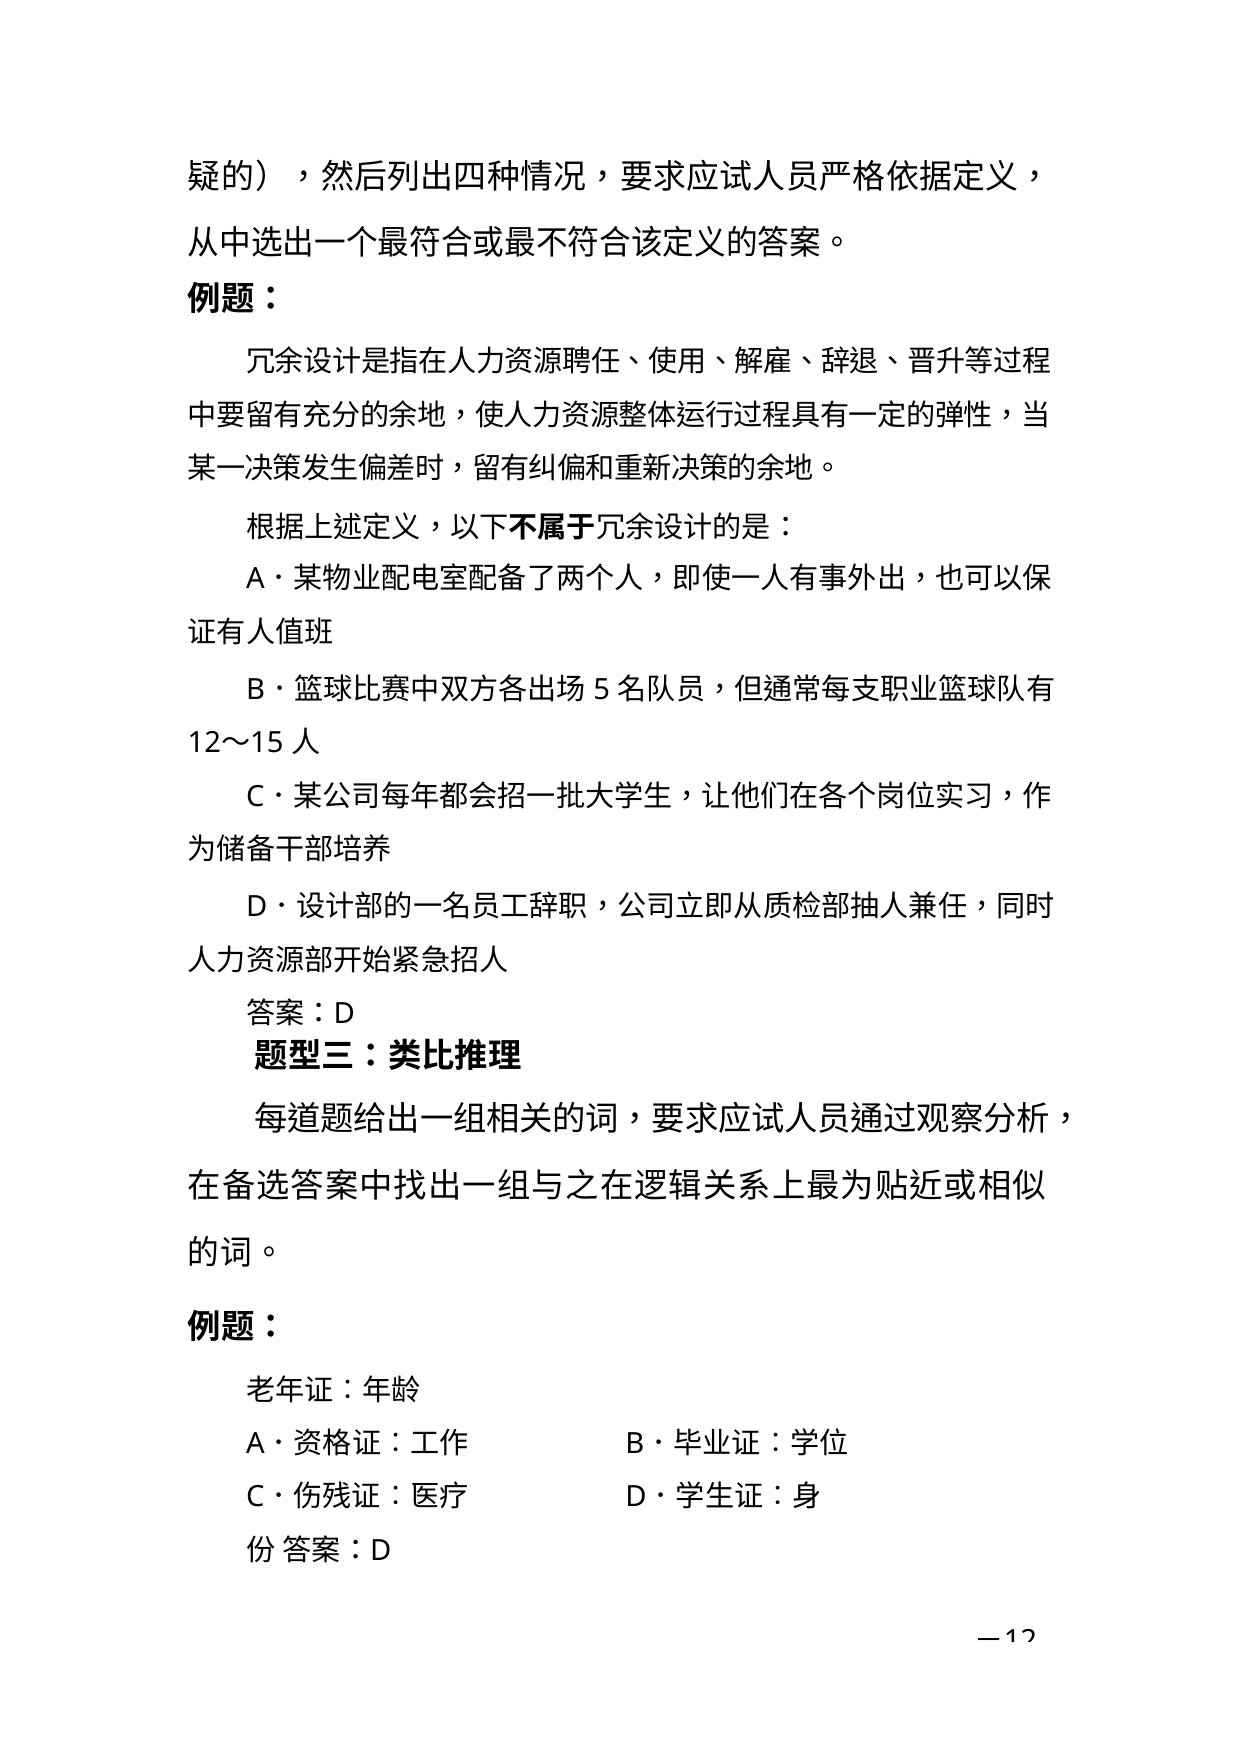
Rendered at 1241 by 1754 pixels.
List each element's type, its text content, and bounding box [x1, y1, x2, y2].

subtitle 题型三：类比推理 [254, 1032, 1098, 1077]
text 根据上述定义，以下不属于冗余设计的是： [246, 502, 1098, 547]
text A．某物业配电室配备了两个人，即使一人有事外出，也可以保证有人值班 [187, 557, 1068, 651]
text 答案：D [246, 993, 1098, 1031]
text 冗余设计是指在人力资源聘任、使用、解雇、辞退、晋升等过程中要留有充分的余地，使人力资源整体运行过程具有一定的弹性，当某一决策发生偏差时，留有纠偏和重新决策的余地。 [187, 340, 1053, 487]
text 12～15 人 [187, 721, 1098, 761]
text 疑的），然后列出四种情况，要求应试人员严格依据定义， [187, 156, 1098, 197]
text C．伤残证︰医疗 D．学生证︰身份 答案：D [246, 1476, 844, 1569]
text 从中选出一个最符合或最不符合该定义的答案。 [187, 218, 1098, 264]
subtitle 每道题给出一组相关的词，要求应试人员通过观察分析， 在备选答案中找出一组与之在逻辑关系上最为贴近或相似 的词。 [187, 1095, 1084, 1274]
text 例题： [187, 1296, 1098, 1349]
text D．设计部的一名员工辞职，公司立即从质检部抽人兼任，同时人力资源部开始紧急招人 [187, 885, 1068, 979]
text 老年证︰年龄 [246, 1369, 1098, 1408]
text B．篮球比赛中双方各出场 5 名队员，但通常每支职业篮球队有 [246, 668, 1098, 708]
text A．资格证︰工作 B．毕业证︰学位 [246, 1422, 1098, 1462]
text C．某公司每年都会招一批大学生，让他们在各个岗位实习，作为储备干部培养 [187, 775, 1068, 868]
text 例题： [187, 274, 1098, 320]
